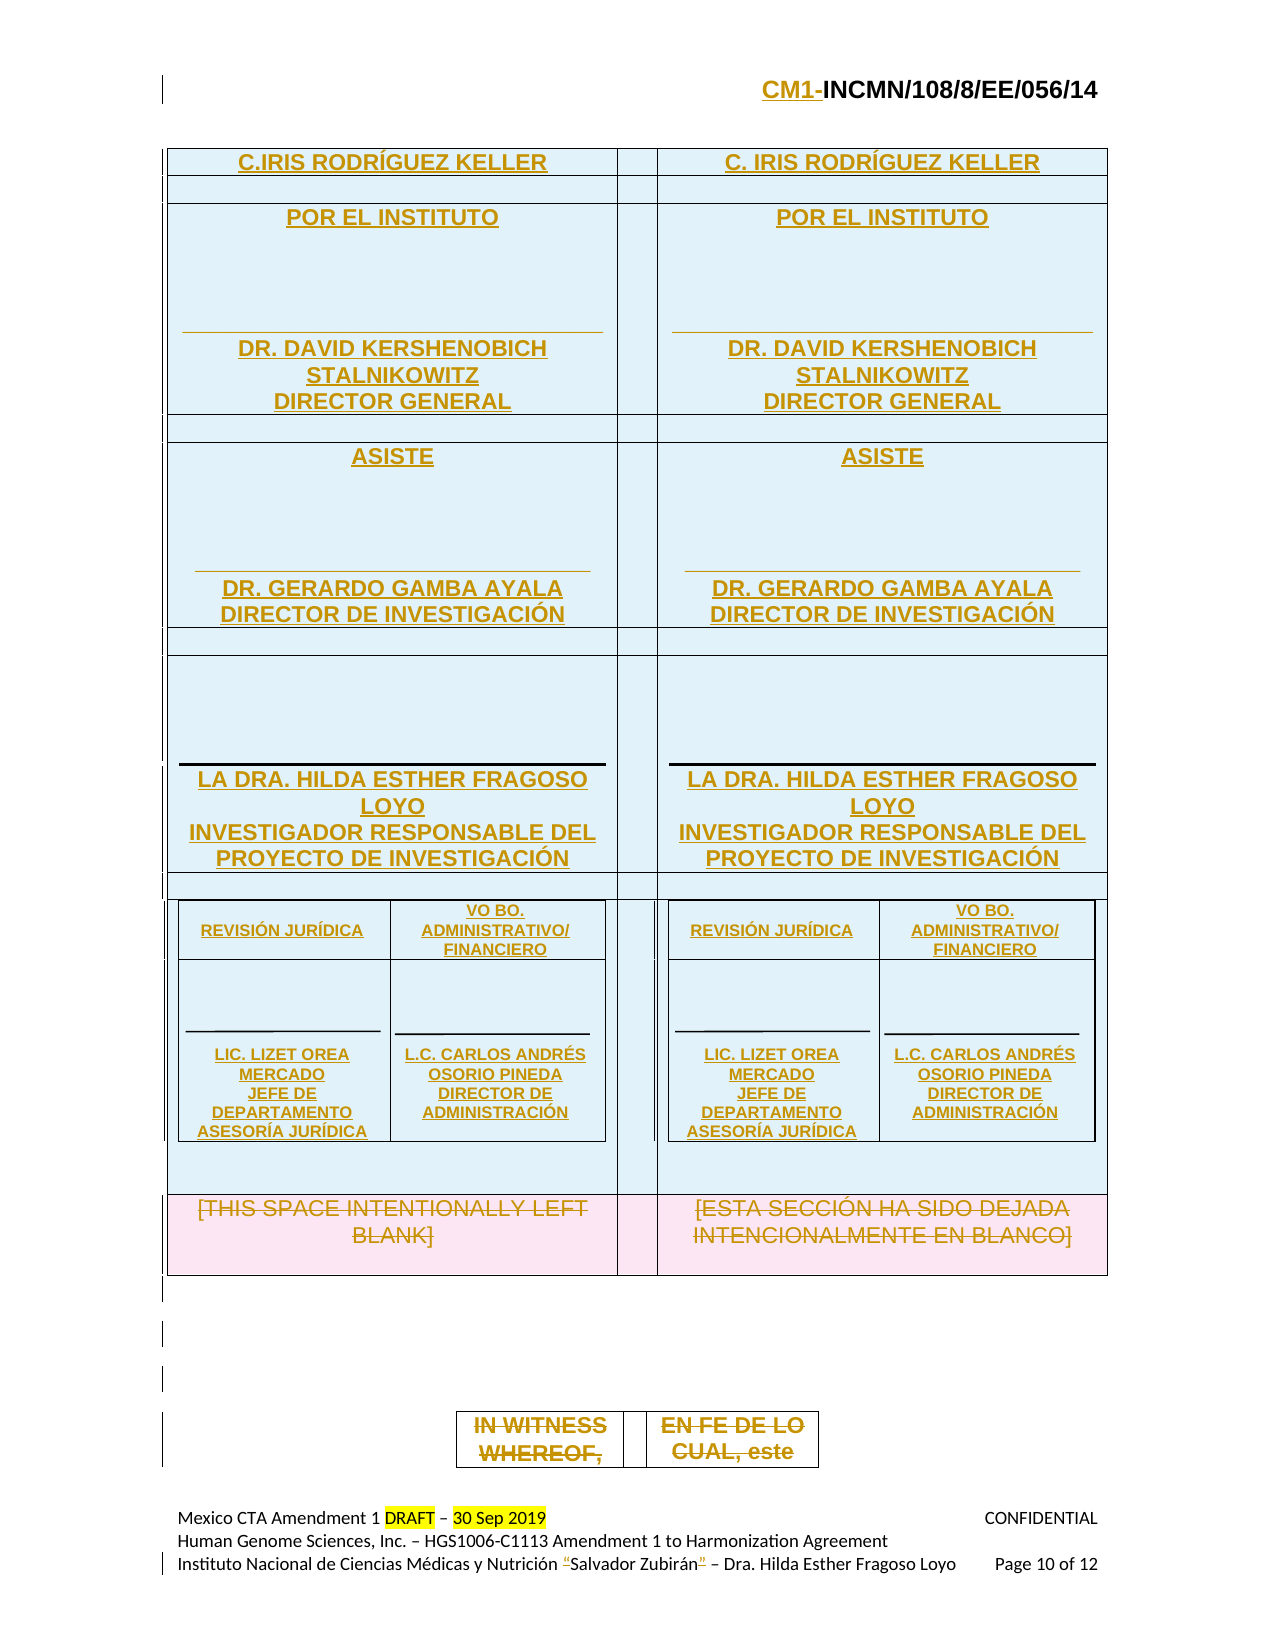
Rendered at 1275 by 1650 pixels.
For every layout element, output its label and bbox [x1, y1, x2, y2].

table_header [624, 1412, 646, 1467]
table_header [457, 1412, 623, 1467]
table_header [647, 1412, 818, 1467]
